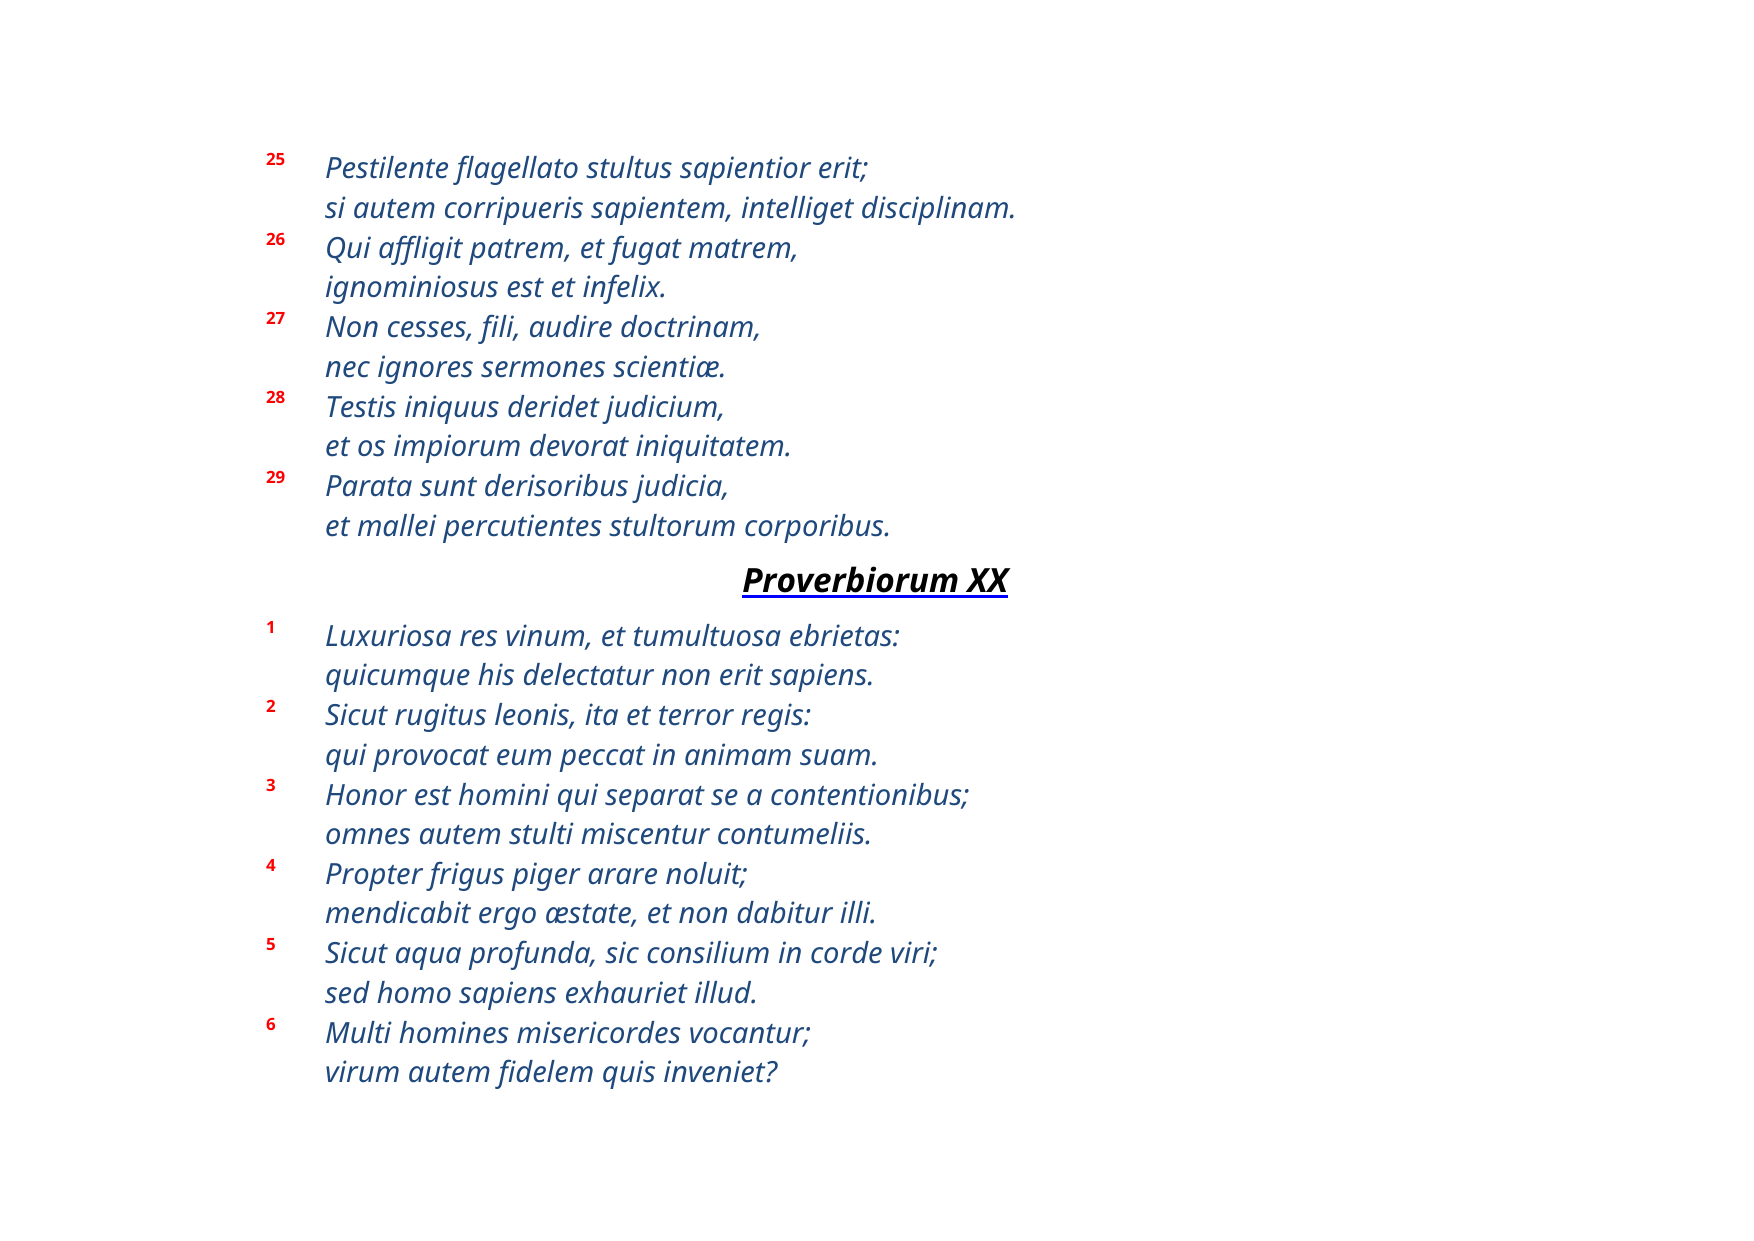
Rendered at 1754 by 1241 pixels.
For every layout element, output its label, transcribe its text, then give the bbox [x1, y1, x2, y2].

text 2 Sicut rugitus leonis, ita et terror regis: qui provocat eum peccat in animam suam. [266, 694, 1488, 774]
text 5 Sicut aqua profunda, sic consilium in corde viri; sed homo sapiens exhauriet illud. [266, 932, 1488, 1012]
text 25 Pestilente flagellato stultus sapientior erit; si autem corripueris sapientem, intelliget disciplinam. [266, 148, 1488, 227]
text 3 Honor est homini qui separat se a contentionibus; omnes autem stulti miscentur contumeliis. [266, 774, 1488, 853]
text 4 Propter frigus piger arare noluit; mendicabit ergo æstate, et non dabitur illi. [266, 853, 1488, 932]
text 27 Non cesses, fili, audire doctrinam, nec ignores sermones scientiæ. [266, 306, 1488, 386]
text 6 Multi homines misericordes vocantur; virum autem fidelem quis inveniet? [266, 1012, 1488, 1091]
text 26 Qui affligit patrem, et fugat matrem, ignominiosus est et infelix. [266, 227, 1488, 306]
text 29 Parata sunt derisoribus judicia, et mallei percutientes stultorum corporibus. [266, 465, 1488, 544]
text 28 Testis iniquus deridet judicium, et os impiorum devorat iniquitatem. [266, 386, 1488, 465]
text 1 Luxuriosa res vinum, et tumultuosa ebrietas: quicumque his delectatur non erit sapiens. [266, 615, 1488, 694]
text Proverbiorum XX [148, 557, 1606, 602]
